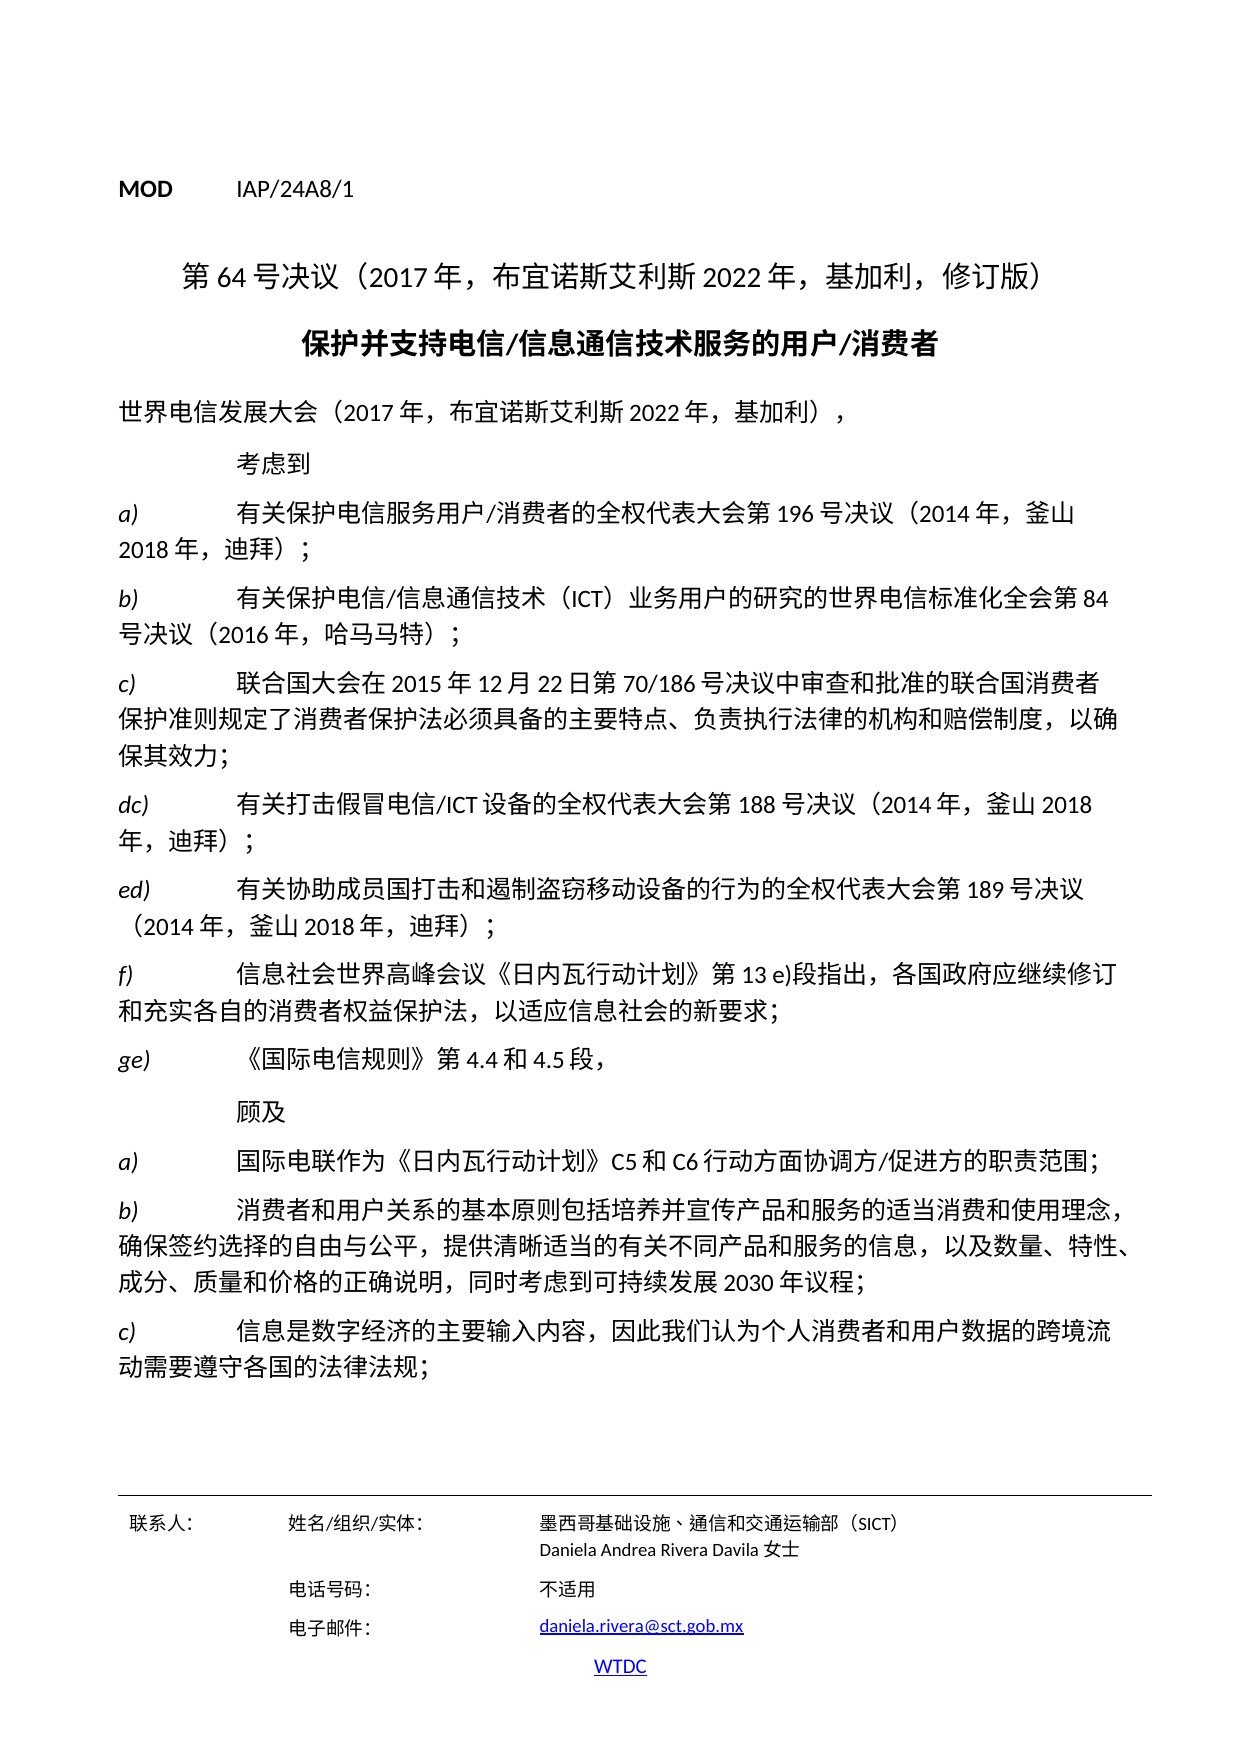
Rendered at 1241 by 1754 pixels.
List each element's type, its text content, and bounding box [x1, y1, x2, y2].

text b) 有关保护电信/信息通信技术（ICT）业务用户的研究的世界电信标准化全会第84号决议（2016年，哈马马特）； [118, 579, 1122, 651]
text ) 有关协助成员国打击和遏制盗窃移动设备的行为的全权代表大会第189号决议（）； [118, 870, 1122, 942]
title 保护并支持电信/信息通信技术服务的用户/消费者 [118, 321, 1122, 363]
text a) 有关保护电信服务用户/消费者的全权代表大会第196号决议（）； [118, 494, 1122, 566]
text 第64号决议（，修订版） [118, 253, 1122, 296]
text a) 国际电联作为《日内瓦行动计划》C5和C6行动方面协调方/促进方的职责范围； [118, 1142, 1122, 1178]
text c) 信息是数字经济的主要输入内容，因此我们认为个人消费者和用户数据的跨境流动需要遵守各国的法律法规； [118, 1312, 1122, 1384]
text 考虑到 [236, 445, 1122, 481]
text ) 《国际电信规则》第4.4和4.5段， [118, 1040, 1122, 1076]
text 顾及 [236, 1093, 1122, 1129]
text ) 有关打击假冒电信/ICT设备的全权代表大会第188号决议（）； [118, 785, 1122, 857]
text b) 消费者和用户关系的基本原则包括培养并宣传产品和服务的适当消费和使用理念，确保签约选择的自由与公平，提供清晰适当的有关不同产品和服务的信息，以及数量、特性、成分、质量和价格的正确说明，同时考虑到可持续发展2030年议程； [118, 1190, 1122, 1299]
text MOD IAP/24A8/1 [118, 173, 1122, 203]
title 世界电信发展大会（）， [118, 392, 1122, 428]
